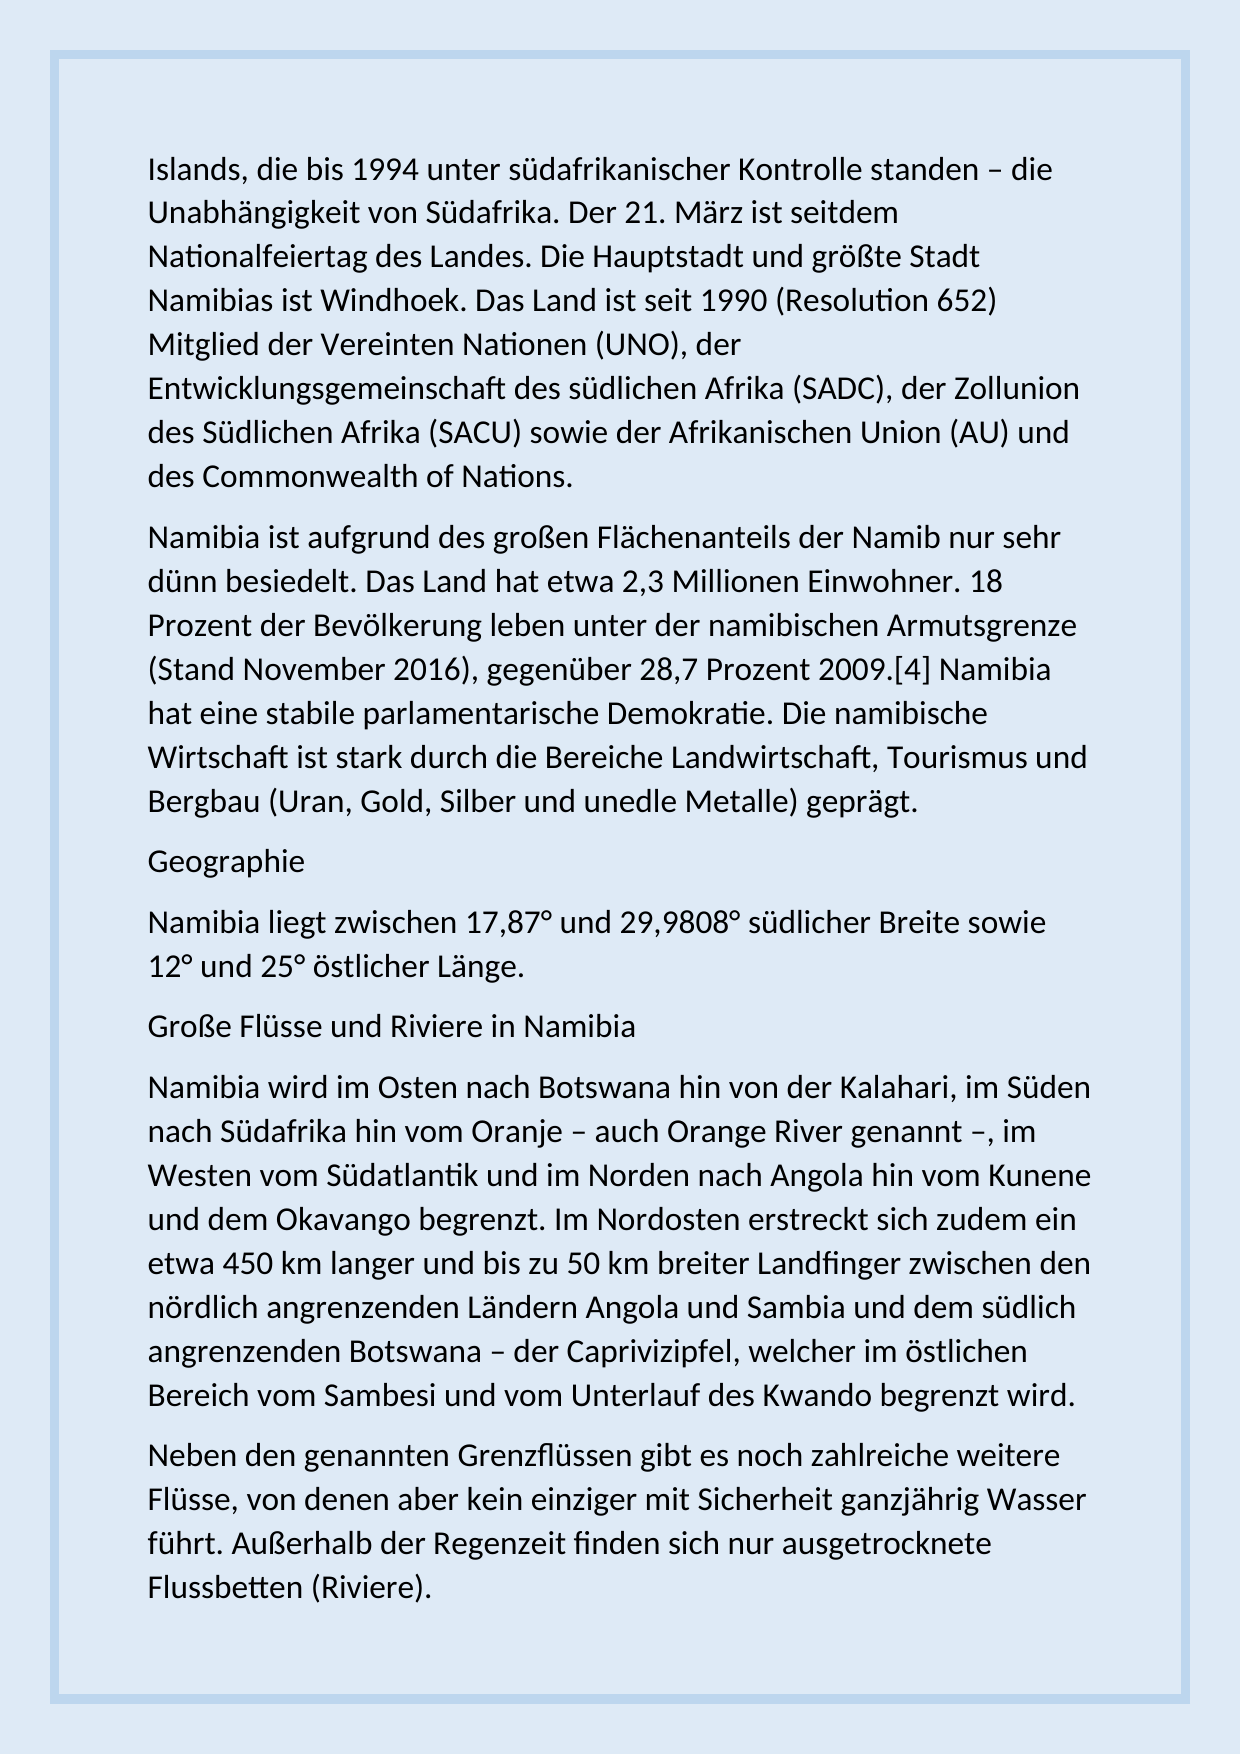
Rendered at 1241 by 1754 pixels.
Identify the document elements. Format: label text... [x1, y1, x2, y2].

text Neben den genannten Grenzflüssen gibt es noch zahlreiche weitere Flüsse, von denen aber kein einziger mit Sicherheit ganzjährig Wasser führt. Außerhalb der Regenzeit finden sich nur ausgetrocknete Flussbetten (Riviere). [147, 1434, 1093, 1607]
text Geographie [147, 840, 1093, 881]
text Namibia wird im Osten nach Botswana hin von der Kalahari, im Süden nach Südafrika hin vom Oranje – auch Orange River genannt –, im Westen vom Südatlantik und im Norden nach Angola hin vom Kunene und dem Okavango begrenzt. Im Nordosten erstreckt sich zudem ein etwa 450 km langer und bis zu 50 km breiter Landfinger zwischen den nördlich angrenzenden Ländern Angola und Sambia und dem südlich angrenzenden Botswana – der Caprivizipfel, welcher im östlichen Bereich vom Sambesi und vom Unterlauf des Kwando begrenzt wird. [147, 1066, 1093, 1414]
text Namibia liegt zwischen 17,87° und 29,9808° südlicher Breite sowie 12° und 25° östlicher Länge. [147, 901, 1093, 986]
text Namibia ist aufgrund des großen Flächenanteils der Namib nur sehr dünn besiedelt. Das Land hat etwa 2,3 Millionen Einwohner. 18 Prozent der Bevölkerung leben unter der namibischen Armutsgrenze (Stand November 2016), gegenüber 28,7 Prozent 2009.[4] Namibia hat eine stabile parlamentarische Demokratie. Die namibische Wirtschaft ist stark durch die Bereiche Landwirtschaft, Tourismus und Bergbau (Uran, Gold, Silber und unedle Metalle) geprägt. [147, 516, 1093, 820]
text Große Flüsse und Riviere in Namibia [147, 1006, 1093, 1046]
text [147, 148, 1093, 496]
